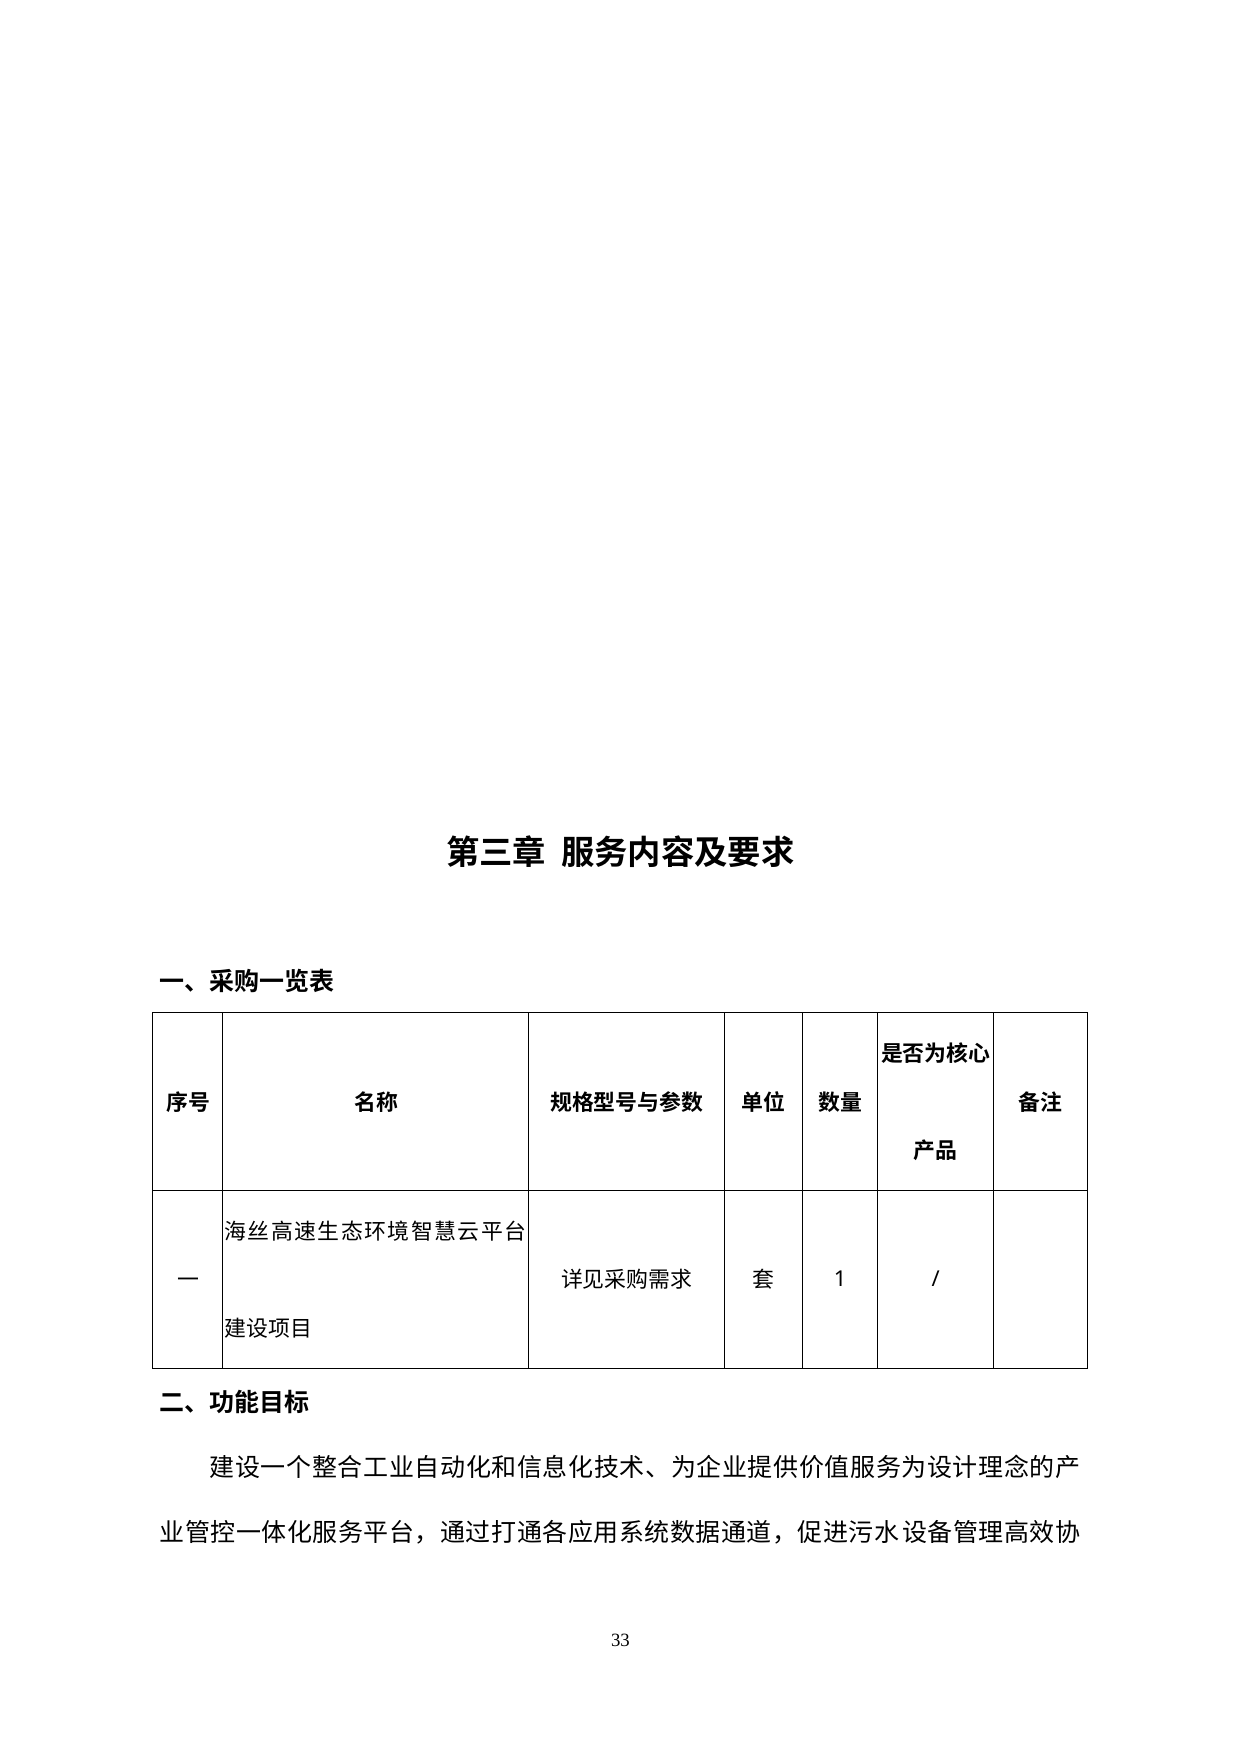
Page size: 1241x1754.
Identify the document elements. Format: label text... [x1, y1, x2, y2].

table_header 是否为核心产品 [878, 1013, 993, 1190]
table_cell 海丝高速生态环境智慧云平台建设项目 [223, 1191, 528, 1367]
table_cell / [878, 1191, 993, 1367]
text 二、功能目标 [159, 1369, 1081, 1433]
table_header 备注 [994, 1013, 1087, 1190]
table_header 数量 [803, 1013, 877, 1190]
table_cell 套 [725, 1191, 802, 1367]
table_cell [994, 1191, 1087, 1367]
text 第三章 服务内容及要求 [159, 817, 1081, 882]
table_header 序号 [153, 1013, 222, 1190]
table_header 规格型号与参数 [529, 1013, 724, 1190]
table_header 单位 [725, 1013, 802, 1190]
table_cell 一 [153, 1191, 222, 1367]
table_cell 1 [803, 1191, 877, 1367]
table_header 名称 [223, 1013, 528, 1190]
text 一、采购一览表 [159, 947, 1081, 1012]
table_cell 详见采购需求 [529, 1191, 724, 1367]
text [159, 1433, 1081, 1563]
